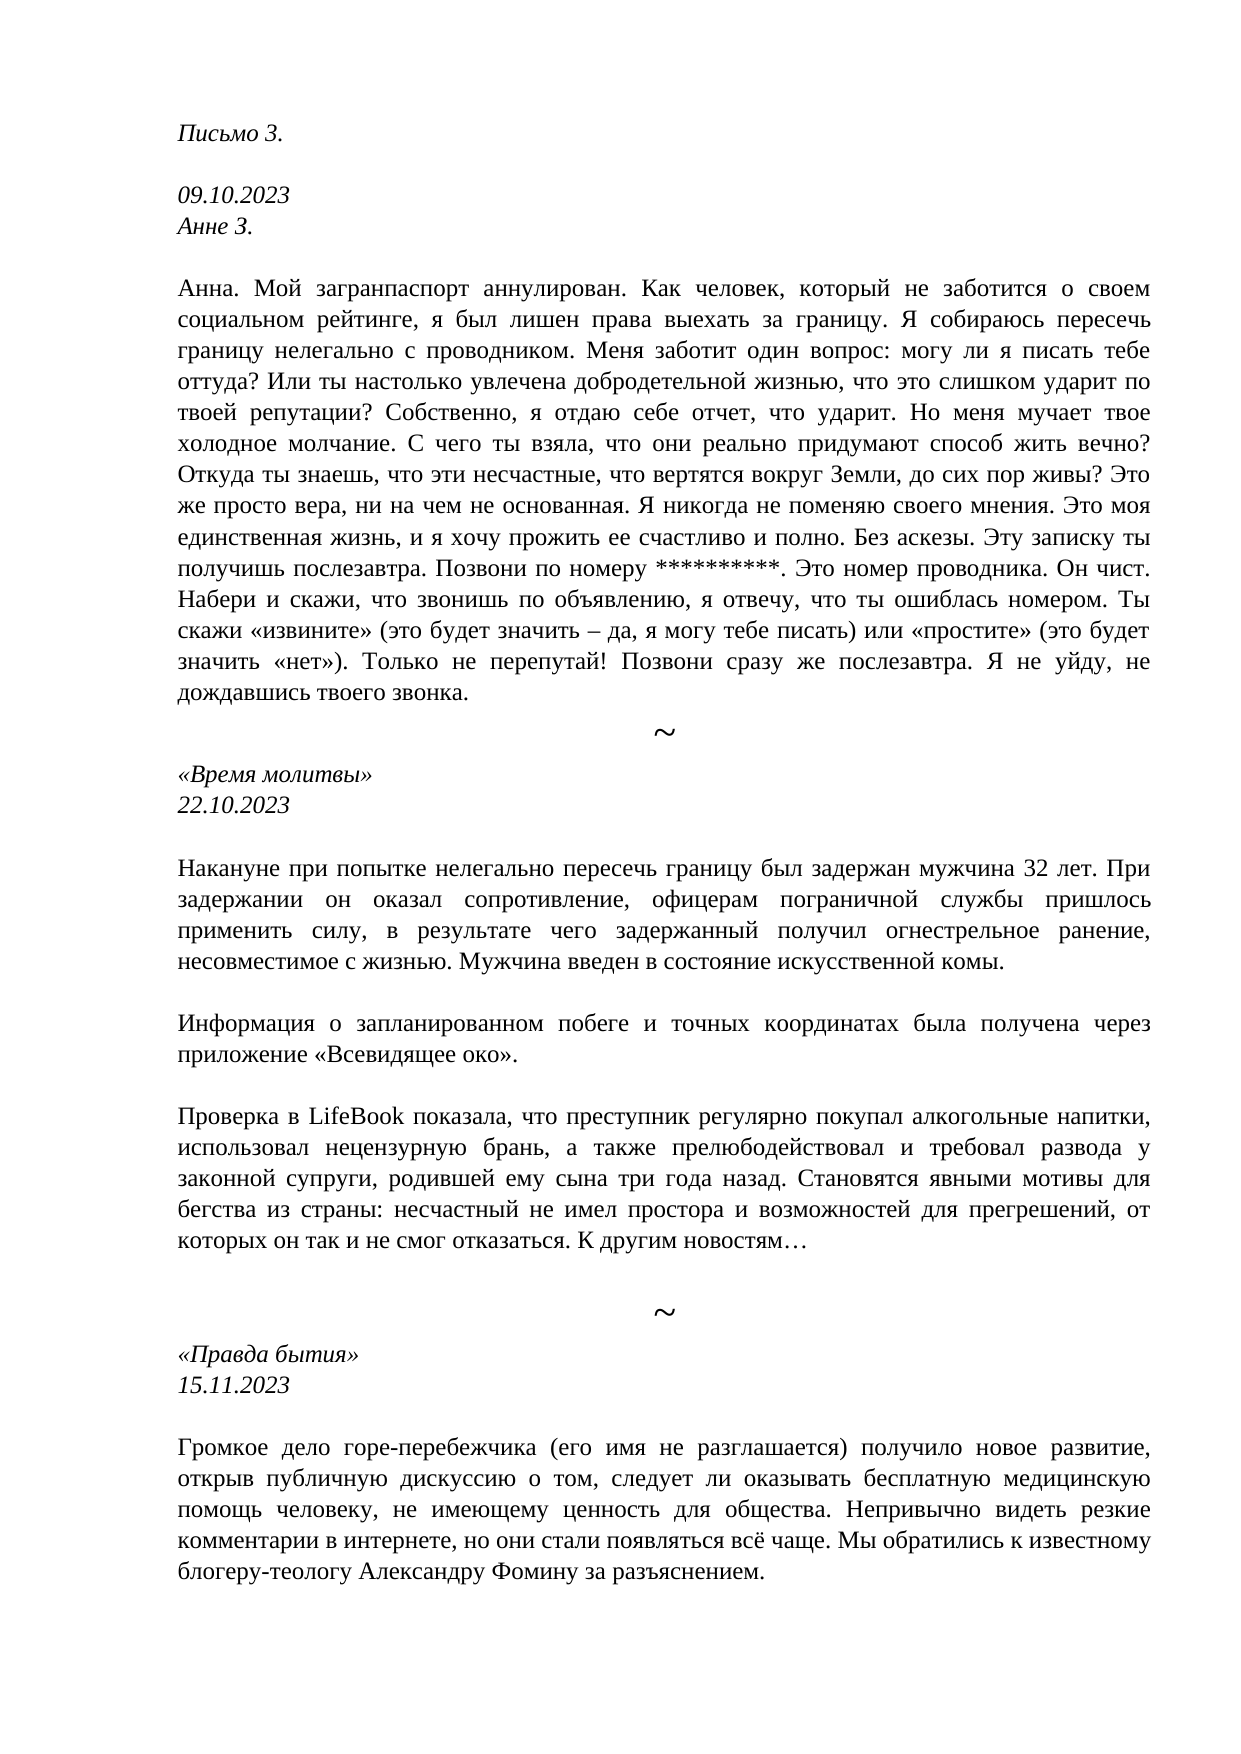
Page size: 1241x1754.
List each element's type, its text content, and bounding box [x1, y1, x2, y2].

text Анне З. [177, 211, 1152, 240]
text 22.10.2023 [177, 791, 1152, 819]
text Накануне при попытке нелегально пересечь границу был задержан мужчина 32 лет. При задержании он оказал сопротивление, офицерам пограничной службы пришлось применить силу, в результате чего задержанный получил огнестрельное ранение, несовместимое с жизнью. Мужчина введен в состояние искусственной комы. [177, 853, 1152, 974]
text «Правда бытия» [177, 1339, 1152, 1368]
text Анна. Мой загранпаспорт аннулирован. Как человек, который не заботится о своем социальном рейтинге, я был лишен права выехать за границу. Я собираюсь пересечь границу нелегально с проводником. Меня заботит один вопрос: могу ли я писать тебе оттуда? Или ты настолько увлечена добродетельной жизнью, что это слишком ударит по твоей репутации? Собственно, я отдаю себе отчет, что ударит. Но меня мучает твое холодное молчание. С чего ты взяла, что они реально придумают способ жить вечно? Откуда ты знаешь, что эти несчастные, что вертятся вокруг Земли, до сих пор живы? Это же просто вера, ни на чем не основанная. Я никогда не поменяю своего мнения. Это моя единственная жизнь, и я хочу прожить ее счастливо и полно. Без аскезы. Эту записку ты получишь послезавтра. Позвони по номеру **********. Это номер проводника. Он чист. Набери и скажи, что звонишь по объявлению, я отвечу, что ты ошиблась номером. Ты скажи «извините» (это будет значить – да, я могу тебе писать) или «простите» (это будет значить «нет»). Только не перепутай! Позвони сразу же послезавтра. Я не уйду, не дождавшись твоего звонка. [177, 273, 1152, 706]
text Громкое дело горе-перебежчика (его имя не разглашается) получило новое развитие, открыв публичную дискуссию о том, следует ли оказывать бесплатную медицинскую помощь человеку, не имеющему ценность для общества. Непривычно видеть резкие комментарии в интернете, но они стали появляться всё чаще. Мы обратились к известному блогеру-теологу Александру Фомину за разъяснением. [177, 1432, 1152, 1585]
text ~ [177, 708, 1152, 756]
text 09.10.2023 [177, 180, 1152, 209]
text Информация о запланированном побеге и точных координатах была получена через приложение «Всевидящее око». [177, 1008, 1152, 1068]
text Проверка в LifeBook показала, что преступник регулярно покупал алкогольные напитки, использовал нецензурную брань, а также прелюбодействовал и требовал развода у законной супруги, родившей ему сына три года назад. Становятся явными мотивы для бегства из страны: несчастный не имел простора и возможностей для прегрешений, от которых он так и не смог отказаться. К другим новостям… [177, 1101, 1152, 1254]
text ~ [177, 1287, 1152, 1335]
text «Время молитвы» [177, 759, 1152, 788]
text 15.11.2023 [177, 1370, 1152, 1399]
text Письмо 3. [177, 118, 1152, 147]
